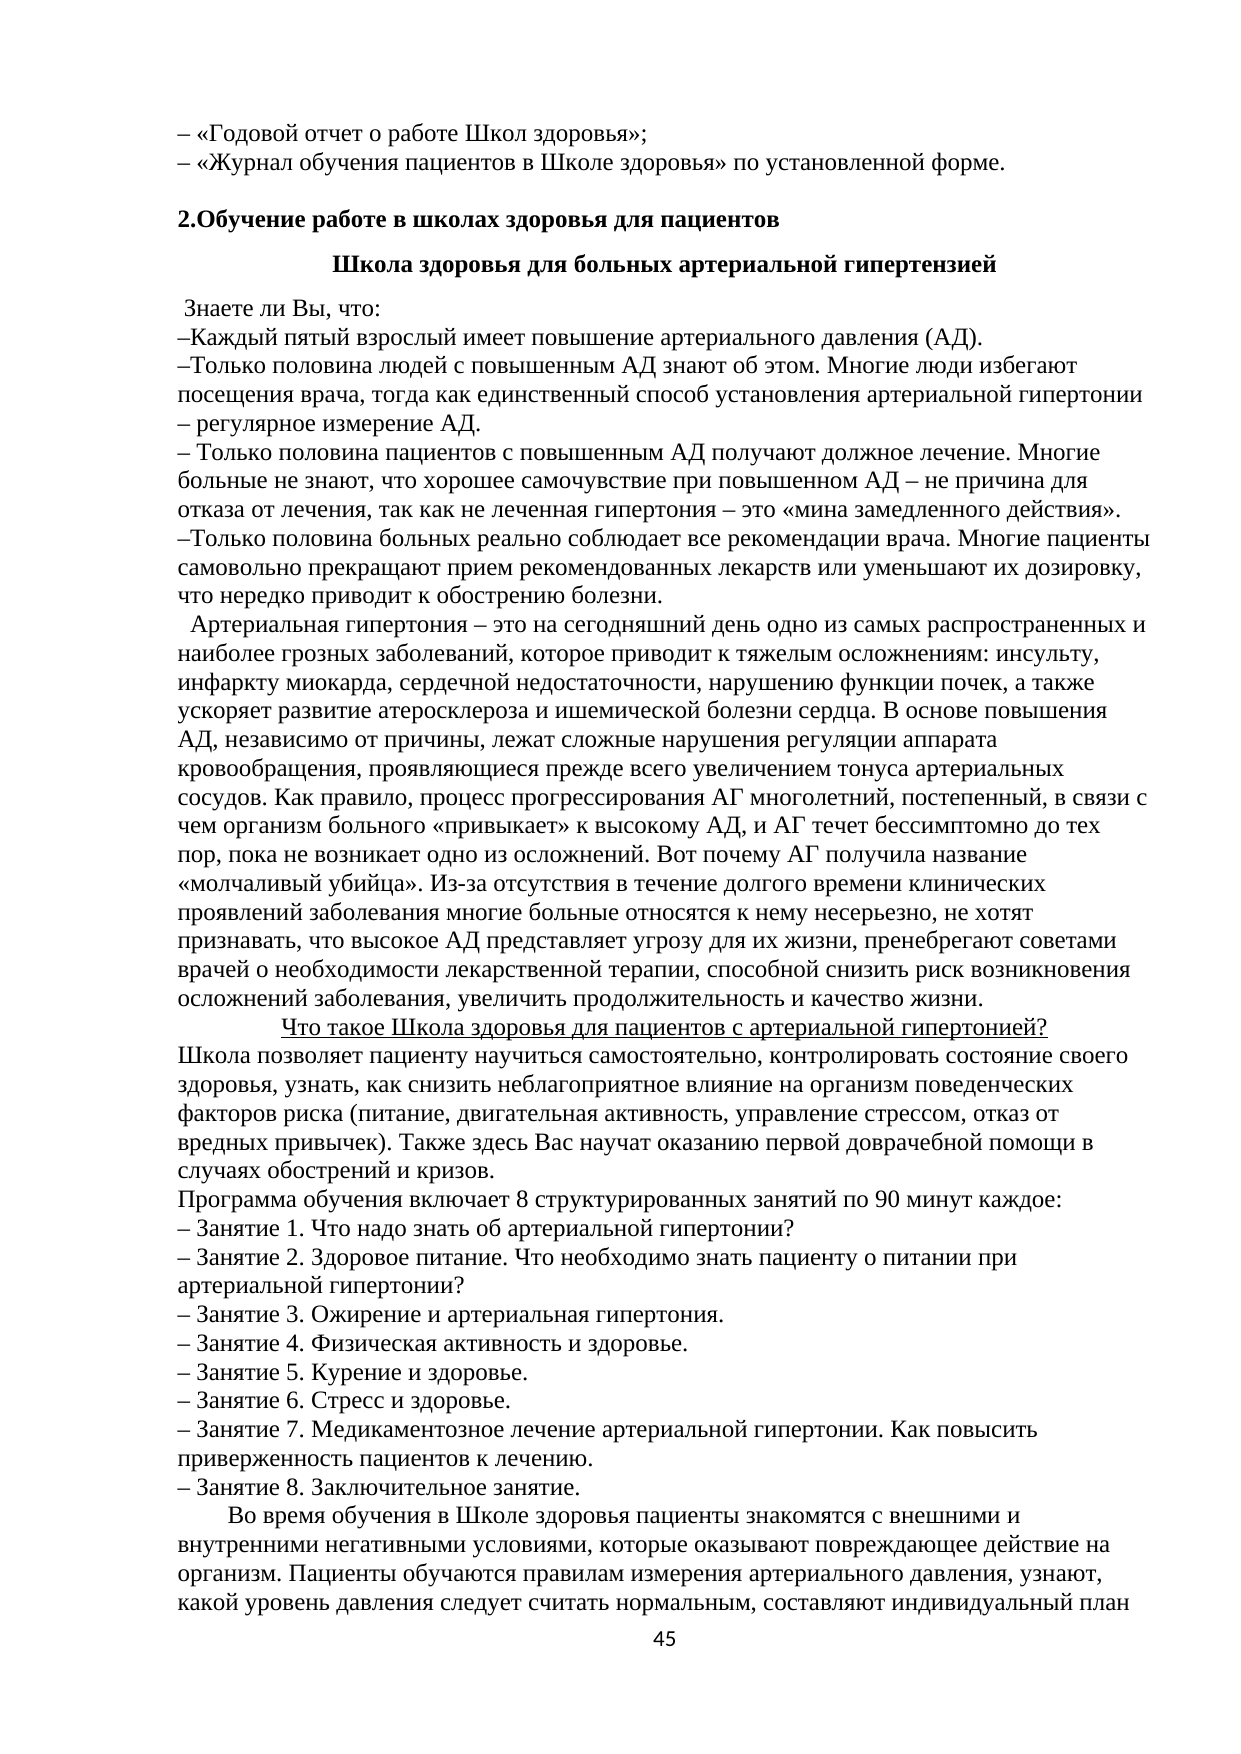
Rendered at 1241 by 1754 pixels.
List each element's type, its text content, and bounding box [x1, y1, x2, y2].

text – Занятие 3. Ожирение и артериальная гипертония. [177, 1299, 1152, 1328]
text Знаете ли Вы, что: [177, 293, 1152, 322]
text – Занятие 5. Курение и здоровье. [177, 1357, 1152, 1386]
text Школа позволяет пациенту научиться самостоятельно, контролировать состояние своего здоровья, узнать, как снизить неблагоприятное влияние на организм поведенческих факторов риска (питание, двигательная активность, управление стрессом, отказ от вредных привычек). Также здесь Вас научат оказанию первой доврачебной помощи в случаях обострений и кризов. [177, 1041, 1152, 1184]
text Артериальная гипертония – это на сегодняшний день одно из самых распространенных и наиболее грозных заболеваний, которое приводит к тяжелым осложнениям: инсульту, инфаркту миокарда, сердечной недостаточности, нарушению функции почек, а также ускоряет развитие атеросклероза и ишемической болезни сердца. В основе повышения АД, независимо от причины, лежат сложные нарушения регуляции аппарата кровообращения, проявляющиеся прежде всего увеличением тонуса артериальных сосудов. Как правило, процесс прогрессирования АГ многолетний, постепенный, в связи с чем организм больного «привыкает» к высокому АД, и АГ течет бессимптомно до тех пор, пока не возникает одно из осложнений. Вот почему АГ получила название «молчаливый убийца». Из-за отсутствия в течение долгого времени клинических проявлений заболевания многие больные относятся к нему несерьезно, не хотят признавать, что высокое АД представляет угрозу для их жизни, пренебрегают советами врачей о необходимости лекарственной терапии, способной снизить риск возникновения осложнений заболевания, увеличить продолжительность и качество жизни. [177, 609, 1152, 1012]
text – Занятие 4. Физическая активность и здоровье. [177, 1328, 1152, 1357]
text –Каждый пятый взрослый имеет повышение артериального давления (АД). [177, 322, 1152, 351]
text – Занятие 6. Стресс и здоровье. [177, 1386, 1152, 1414]
text – «Журнал обучения пациентов в Школе здоровья» по установленной форме. [177, 147, 1152, 176]
text – Занятие 8. Заключительное занятие. [177, 1472, 1152, 1501]
text – Занятие 2. Здоровое питание. Что необходимо знать пациенту о питании при артериальной гипертонии? [177, 1242, 1152, 1299]
text 2.Обучение работе в школах здоровья для пациентов [177, 204, 1152, 233]
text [177, 1501, 1152, 1616]
text – «Годовой отчет о работе Школ здоровья»; [177, 118, 1152, 147]
text –Только половина людей с повышенным АД знают об этом. Многие люди избегают посещения врача, тогда как единственный способ установления артериальной гипертонии – регулярное измерение АД. [177, 351, 1152, 437]
text – Занятие 7. Медикаментозное лечение артериальной гипертонии. Как повысить приверженность пациентов к лечению. [177, 1414, 1152, 1472]
text – Только половина пациентов с повышенным АД получают должное лечение. Многие больные не знают, что хорошее самочувствие при повышенном АД – не причина для отказа от лечения, так как не леченная гипертония – это «мина замедленного действия». [177, 437, 1152, 523]
text –Только половина больных реально соблюдает все рекомендации врача. Многие пациенты самовольно прекращают прием рекомендованных лекарств или уменьшают их дозировку, что нередко приводит к обострению болезни. [177, 523, 1152, 609]
text Программа обучения включает 8 структурированных занятий по 90 минут каждое: [177, 1184, 1152, 1213]
text Школа здоровья для больных артериальной гипертензией [177, 249, 1152, 277]
text – Занятие 1. Что надо знать об артериальной гипертонии? [177, 1213, 1152, 1242]
text Что такое Школа здоровья для пациентов с артериальной гипертонией? [177, 1012, 1152, 1041]
